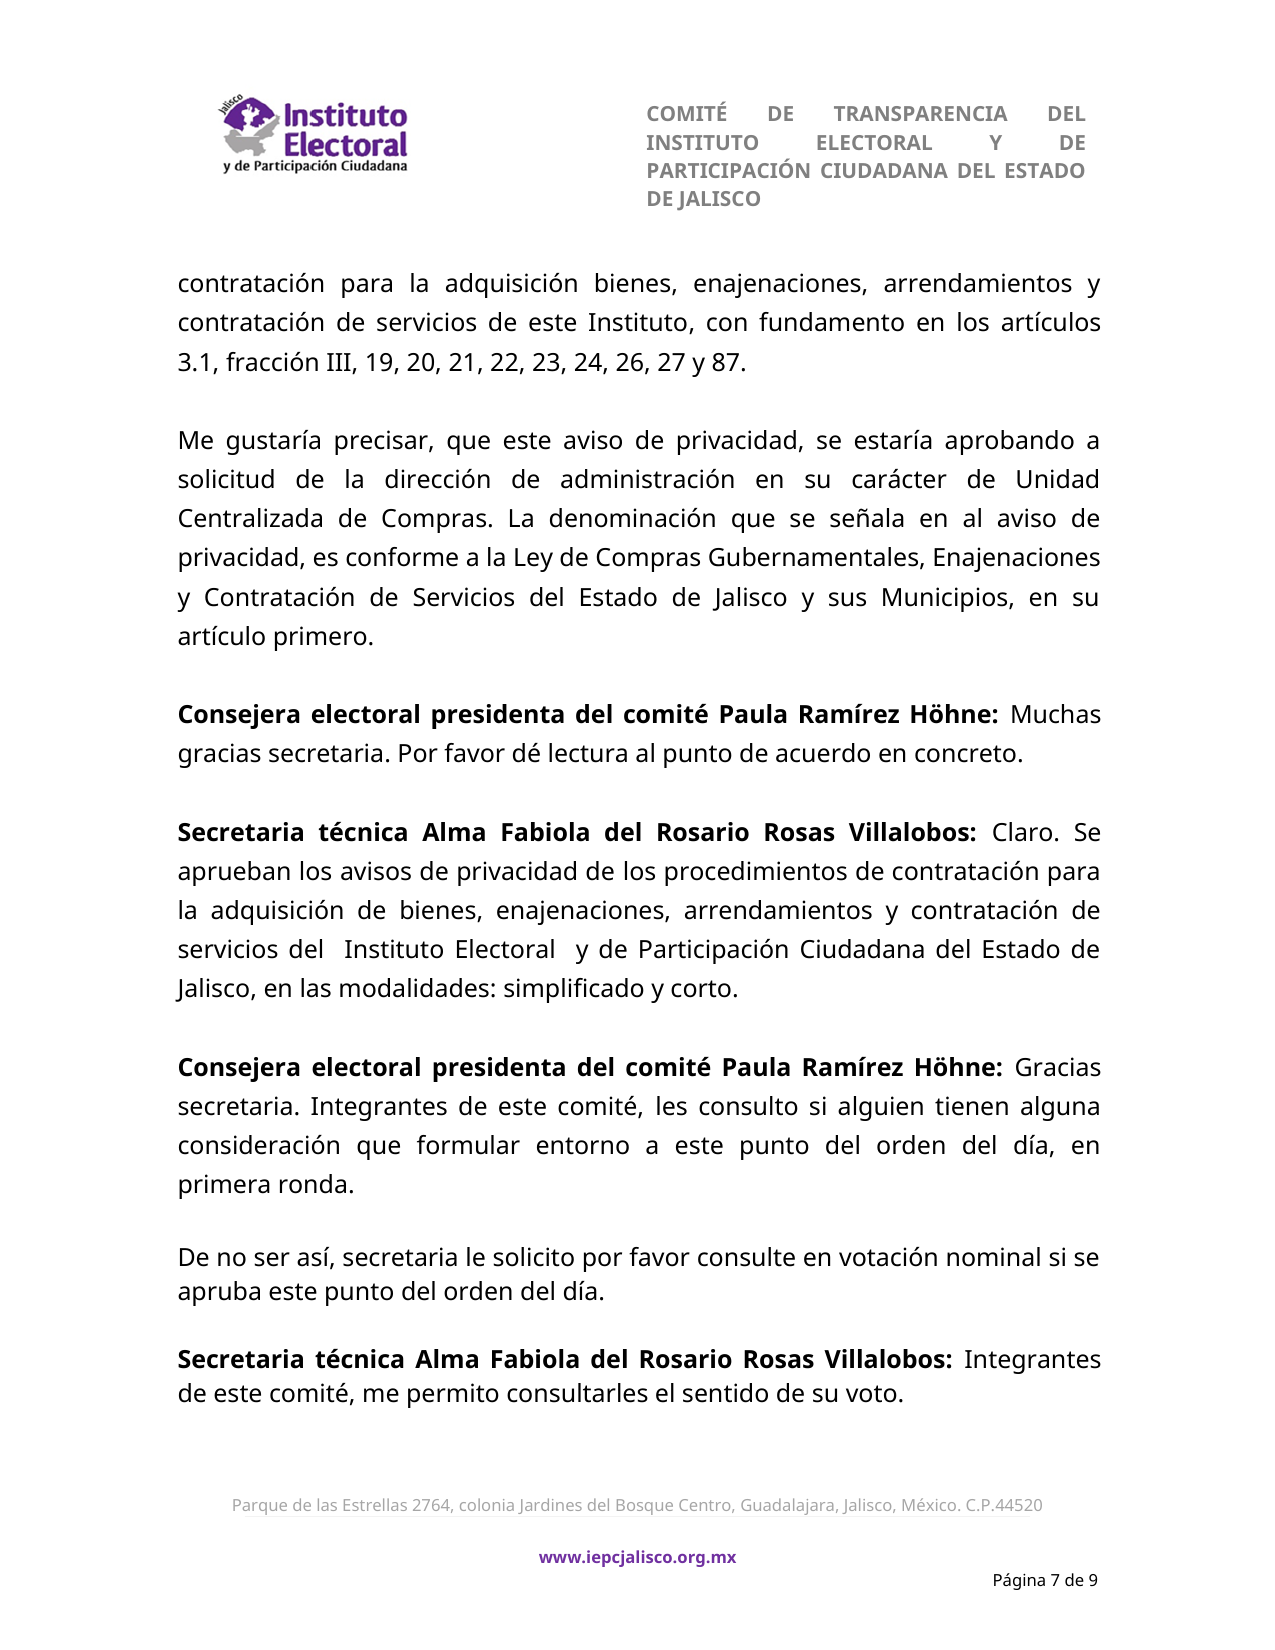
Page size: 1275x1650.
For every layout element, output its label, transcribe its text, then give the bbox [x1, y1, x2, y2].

text Consejera electoral presidenta del comité Paula Ramírez Höhne: Gracias secretaria. Integrantes de este comité, les consulto si alguien tienen alguna consideración que formular entorno a este punto del orden del día, en primera ronda. [177, 1049, 1101, 1201]
text Secretaria técnica Alma Fabiola del Rosario Rosas Villalobos: Claro. Se aprueban los avisos de privacidad de los procedimientos de contratación para la adquisición de bienes, enajenaciones, arrendamientos y contratación de servicios del Instituto Electoral y de Participación Ciudadana del Estado de Jalisco, en las modalidades: simplificado y corto. [177, 814, 1101, 1005]
text Me gustaría precisar, que este aviso de privacidad, se estaría aprobando a solicitud de la dirección de administración en su carácter de Unidad Centralizada de Compras. La denominación que se señala en al aviso de privacidad, es conforme a la Ley de Compras Gubernamentales, Enajenaciones y Contratación de Servicios del Estado de Jalisco y sus Municipios, en su artículo primero. [177, 422, 1101, 652]
picture [188, 70, 436, 196]
text Consejera electoral presidenta del comité Paula Ramírez Höhne: Muchas gracias secretaria. Por favor dé lectura al punto de acuerdo en concreto. [177, 697, 1101, 770]
text Secretaria técnica Alma Fabiola del Rosario Rosas Villalobos: Integrantes de este comité, me permito consultarles el sentido de su voto. [177, 1342, 1101, 1410]
text De no ser así, secretaria le solicito por favor consulte en votación nominal si se apruba este punto del orden del día. [177, 1240, 1101, 1308]
